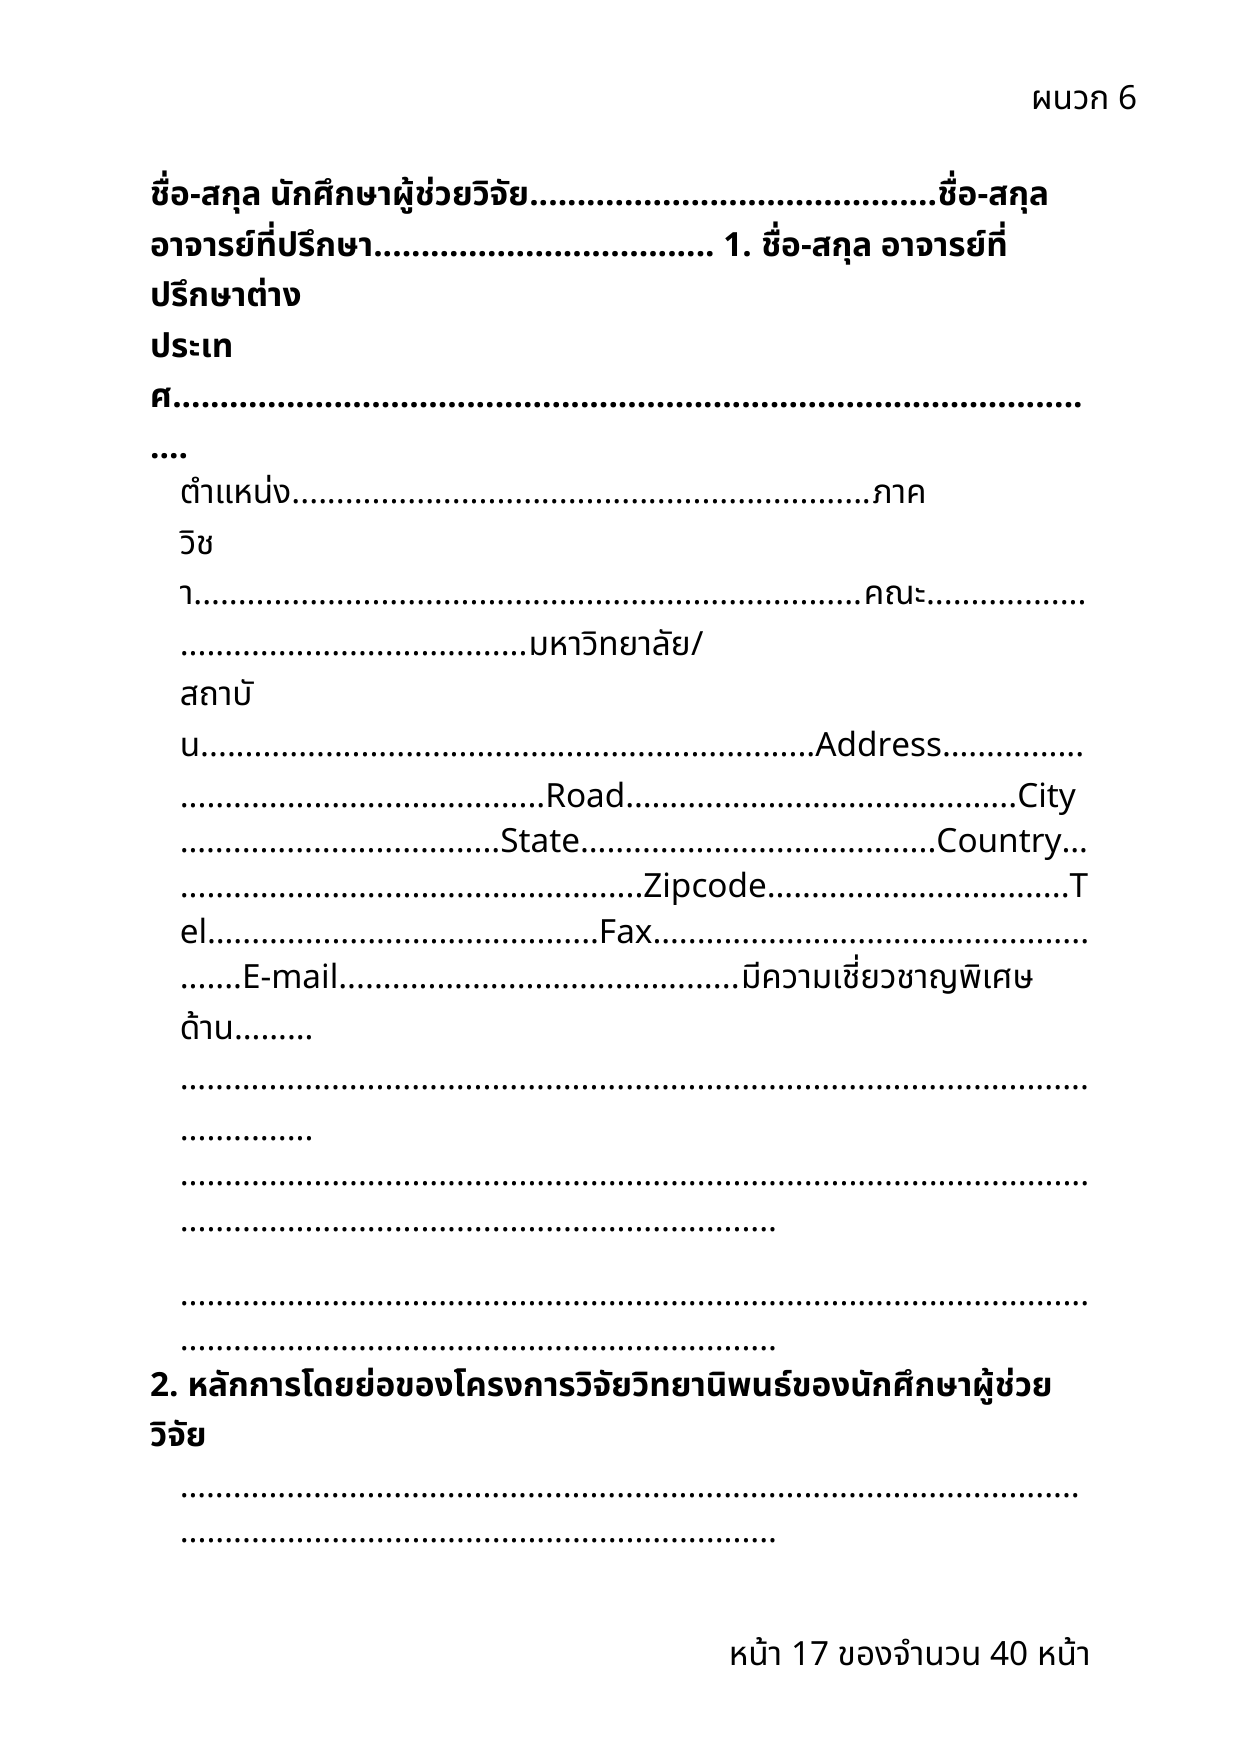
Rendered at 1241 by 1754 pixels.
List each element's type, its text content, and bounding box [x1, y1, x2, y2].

text ......................................................................................................................................................................... [179, 1241, 1093, 1361]
text ชื่อ-สกุล นักศึกษาผู้ช่วยวิจัย...........................................ชื่อ-สกุล อาจารย์ที่ปรึกษา.................................... 1. ชื่อ-สกุล อาจารย์ที่ปรึกษาต่างประเทศ.................................................................................................... [150, 170, 1093, 468]
text ......................................................................................................................................................................... [179, 1150, 1093, 1241]
text ตำแหน่ง.................................................................ภาควิชา...........................................................................คณะ.........................................................มหาวิทยาลัย/สถาบัน.....................................................................Address…......................................................Road….........................................City….................................State….....................................Country…....................................................Zipcode…...............................Tel….........................................Fax….....................................................E-mail.............................................มีความเชี่ยวชาญพิเศษด้าน………….................................................................................................................. [179, 468, 1093, 1150]
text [179, 1462, 1090, 1552]
text 2. หลักการโดยย่อของโครงการวิจัยวิทยานิพนธ์ของนักศึกษาผู้ช่วยวิจัย [150, 1361, 1090, 1462]
